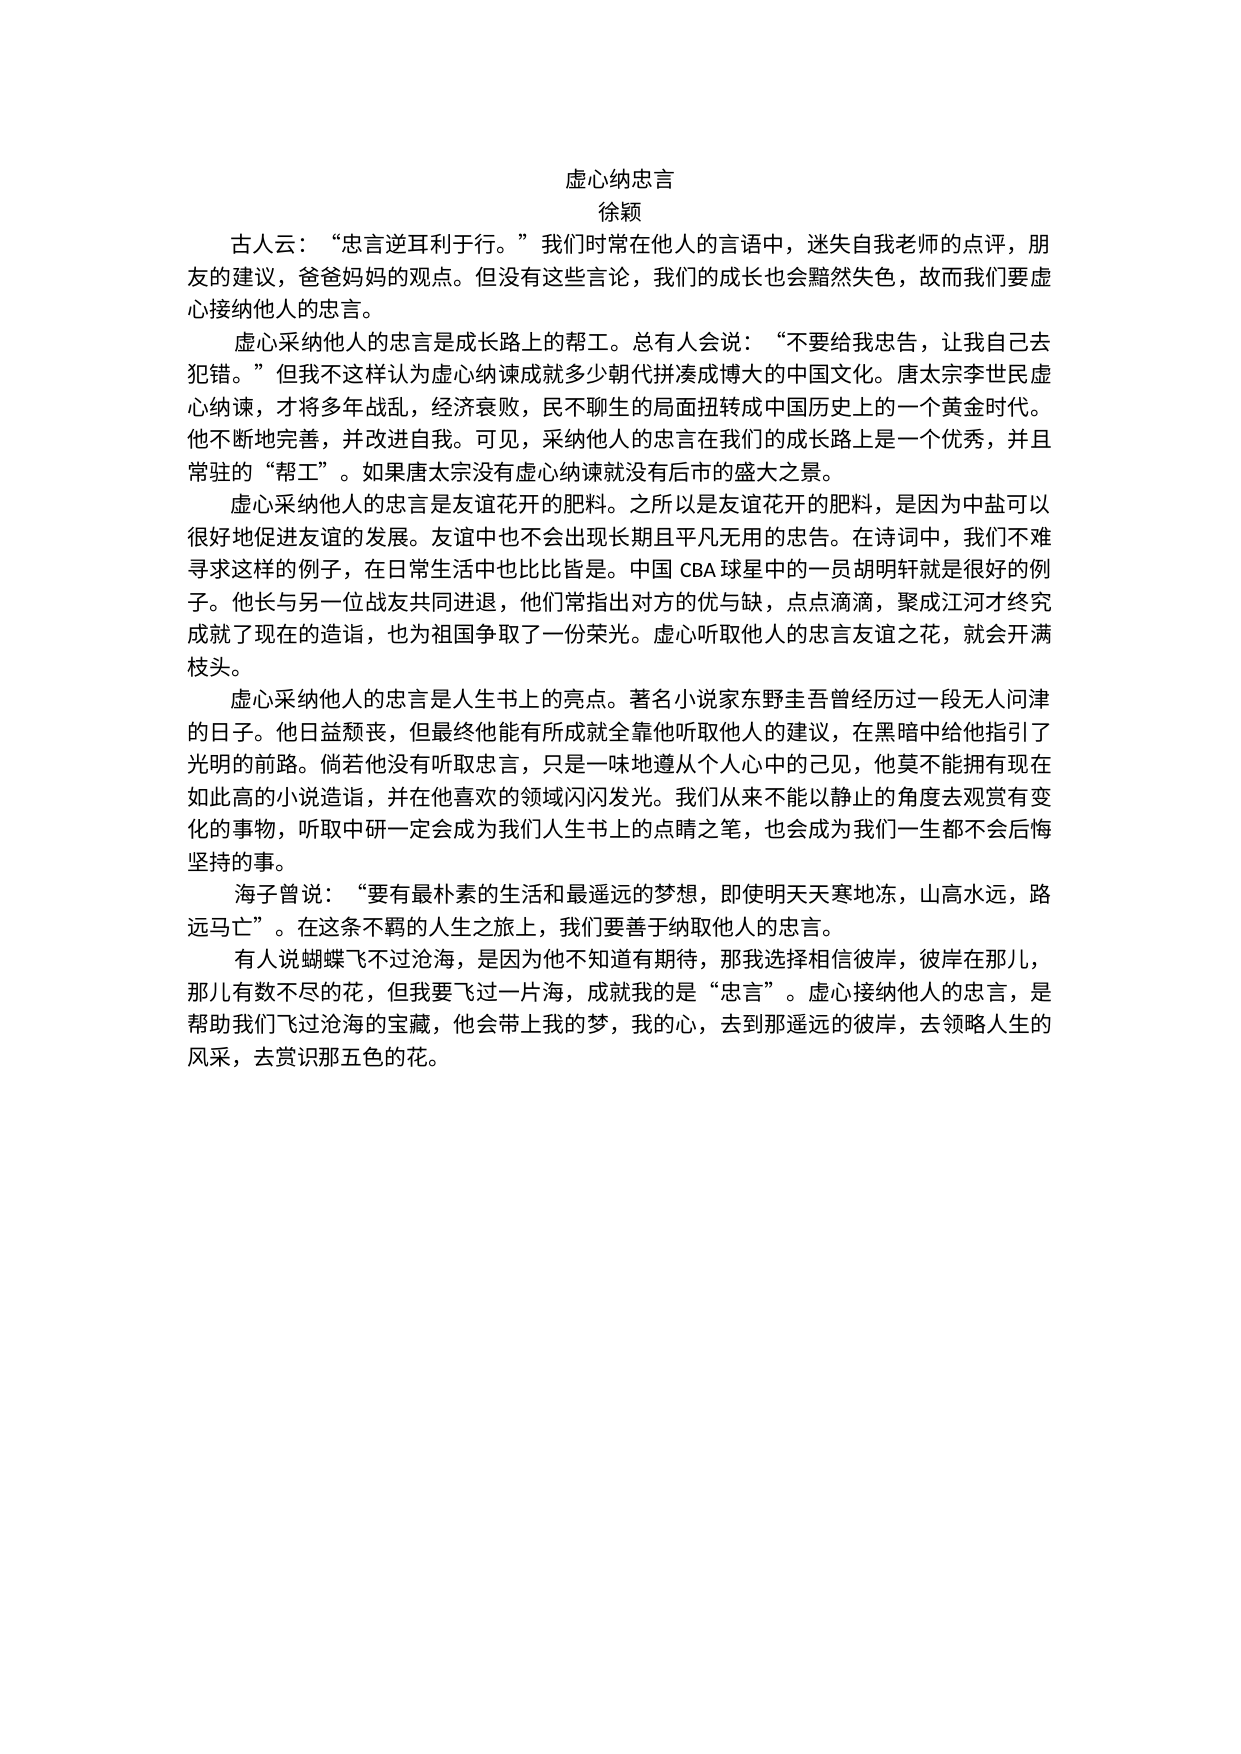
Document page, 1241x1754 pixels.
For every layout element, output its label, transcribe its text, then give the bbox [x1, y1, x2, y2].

text 古人云：“忠言逆耳利于行。”我们时常在他人的言语中，迷失自我老师的点评，朋友的建议，爸爸妈妈的观点。但没有这些言论，我们的成长也会黯然失色，故而我们要虚心接纳他人的忠言。 [187, 227, 1053, 324]
text 虚心采纳他人的忠言是友谊花开的肥料。之所以是友谊花开的肥料，是因为中盐可以很好地促进友谊的发展。友谊中也不会出现长期且平凡无用的忠告。在诗词中，我们不难寻求这样的例子，在日常生活中也比比皆是。中国CBA球星中的一员胡明轩就是很好的例子。他长与另一位战友共同进退，他们常指出对方的优与缺，点点滴滴，聚成江河才终究成就了现在的造诣，也为祖国争取了一份荣光。虚心听取他人的忠言友谊之花，就会开满枝头。 [187, 487, 1053, 682]
text 徐颖 [187, 194, 1053, 227]
text 海子曾说：“要有最朴素的生活和最遥远的梦想，即使明天天寒地冻，山高水远，路远马亡”。在这条不羁的人生之旅上，我们要善于纳取他人的忠言。 [187, 877, 1053, 942]
text 虚心采纳他人的忠言是人生书上的亮点。著名小说家东野圭吾曾经历过一段无人问津的日子。他日益颓丧，但最终他能有所成就全靠他听取他人的建议，在黑暗中给他指引了光明的前路。倘若他没有听取忠言，只是一味地遵从个人心中的己见，他莫不能拥有现在如此高的小说造诣，并在他喜欢的领域闪闪发光。我们从来不能以静止的角度去观赏有变化的事物，听取中研一定会成为我们人生书上的点睛之笔，也会成为我们一生都不会后悔，坚持的事。 [187, 682, 1053, 877]
text 有人说蝴蝶飞不过沧海，是因为他不知道有期待，那我选择相信彼岸，彼岸在那儿，那儿有数不尽的花，但我要飞过一片海，成就我的是“忠言”。虚心接纳他人的忠言，是帮助我们飞过沧海的宝藏，他会带上我的梦，我的心，去到那遥远的彼岸，去领略人生的风采，去赏识那五色的花。 [187, 942, 1053, 1072]
text 虚心纳忠言 [187, 162, 1053, 194]
text 虚心采纳他人的忠言是成长路上的帮工。总有人会说：“不要给我忠告，让我自己去犯错。”但我不这样认为虚心纳谏成就多少朝代拼凑成博大的中国文化。唐太宗李世民虚心纳谏，才将多年战乱，经济衰败，民不聊生的局面扭转成中国历史上的一个黄金时代。他不断地完善，并改进自我。可见，采纳他人的忠言在我们的成长路上是一个优秀，并且常驻的“帮工”。如果唐太宗没有虚心纳谏就没有后市的盛大之景。 [187, 324, 1053, 487]
